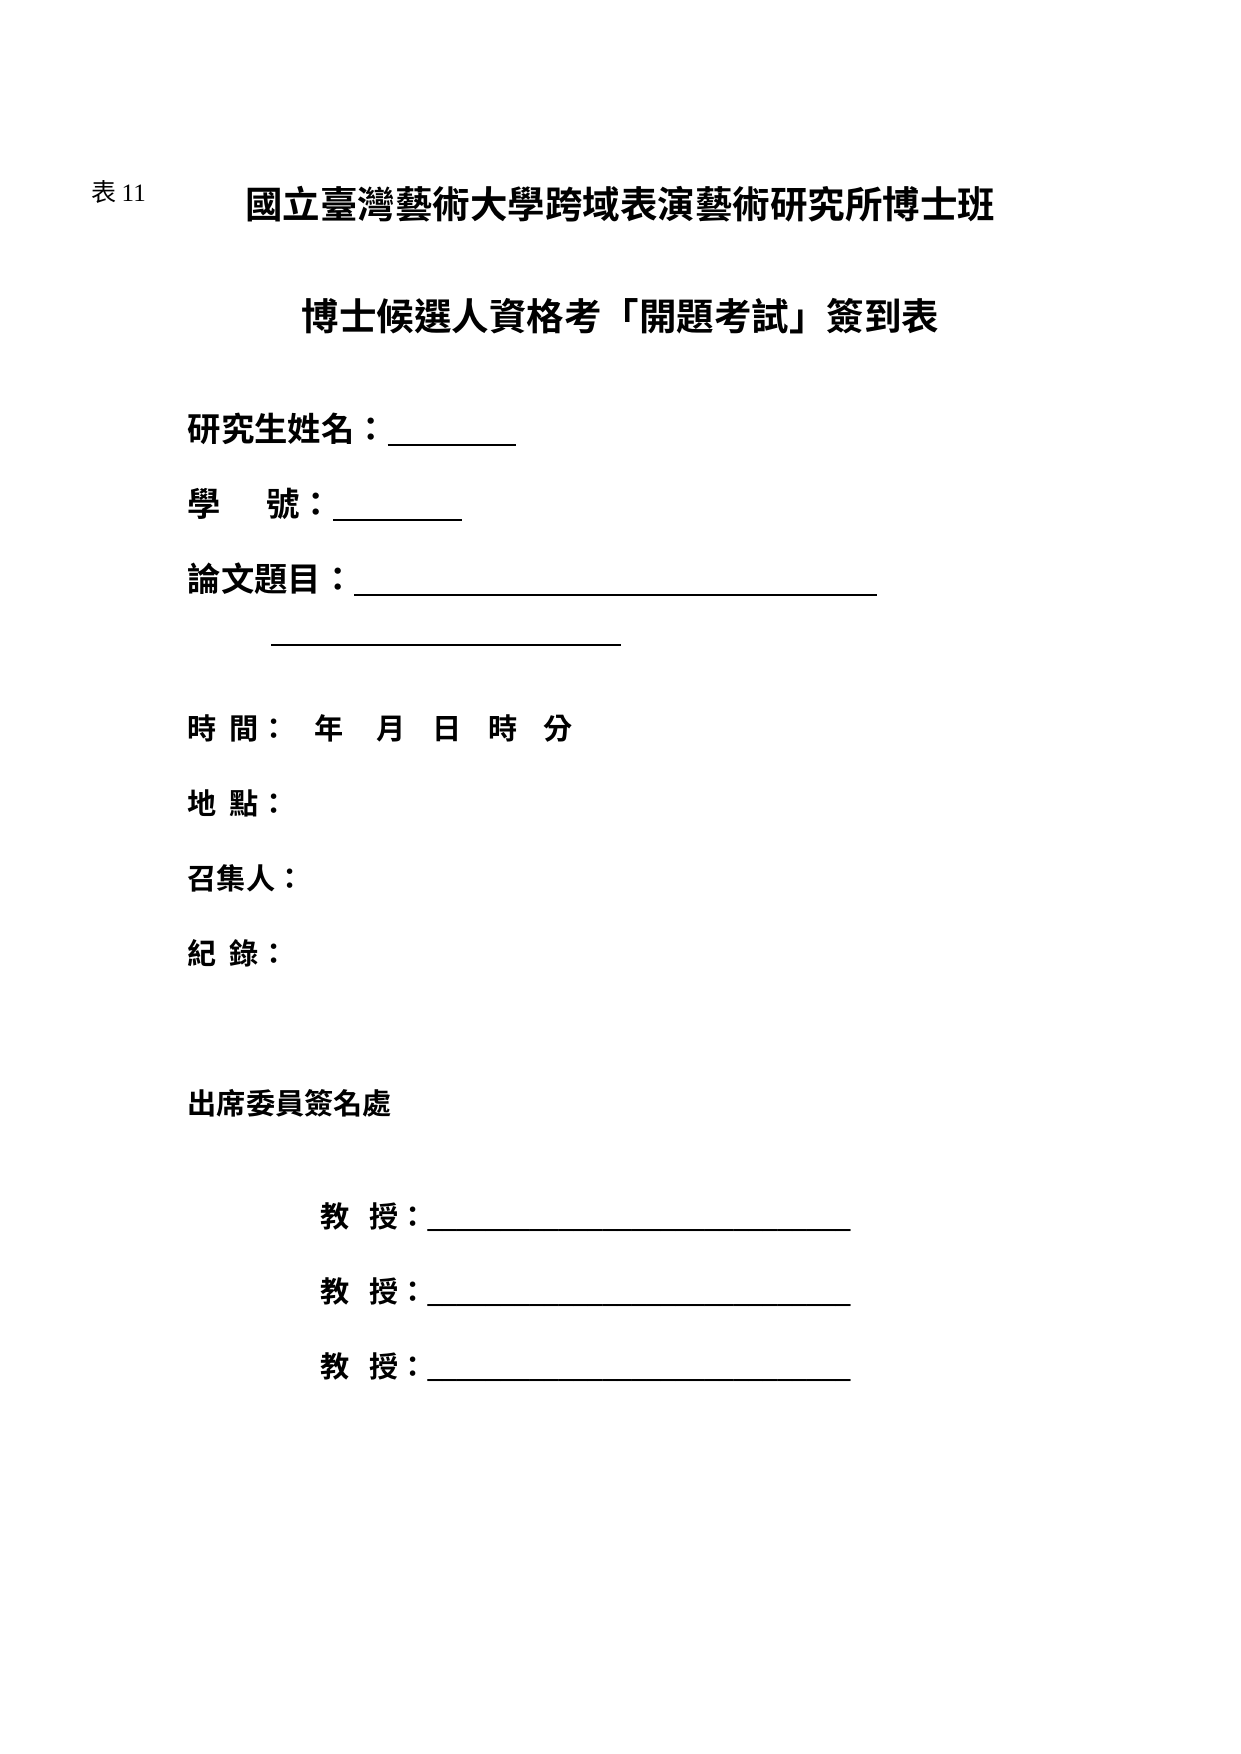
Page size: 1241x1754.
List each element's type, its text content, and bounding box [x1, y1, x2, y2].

text 紀 錄： [187, 914, 1053, 989]
text 地 點： [187, 764, 1053, 839]
text 學 號： [187, 464, 1053, 539]
text 國立臺灣藝術大學跨域表演藝術研究所博士班 [187, 164, 1053, 239]
text 研究生姓名： [187, 389, 1053, 464]
text 教 授：_____________________________ [291, 1252, 1053, 1327]
text 教 授：_____________________________ [291, 1327, 1053, 1402]
text 論文題目： [187, 539, 1053, 614]
text 博士候選人資格考「開題考試」簽到表 [187, 277, 1053, 352]
text 教 授：_____________________________ [291, 1177, 1053, 1252]
text 出席委員簽名處 [187, 1064, 1053, 1139]
text 時 間： 年 月 日 時 分 [187, 689, 1053, 764]
text 召集人： [187, 839, 1053, 914]
